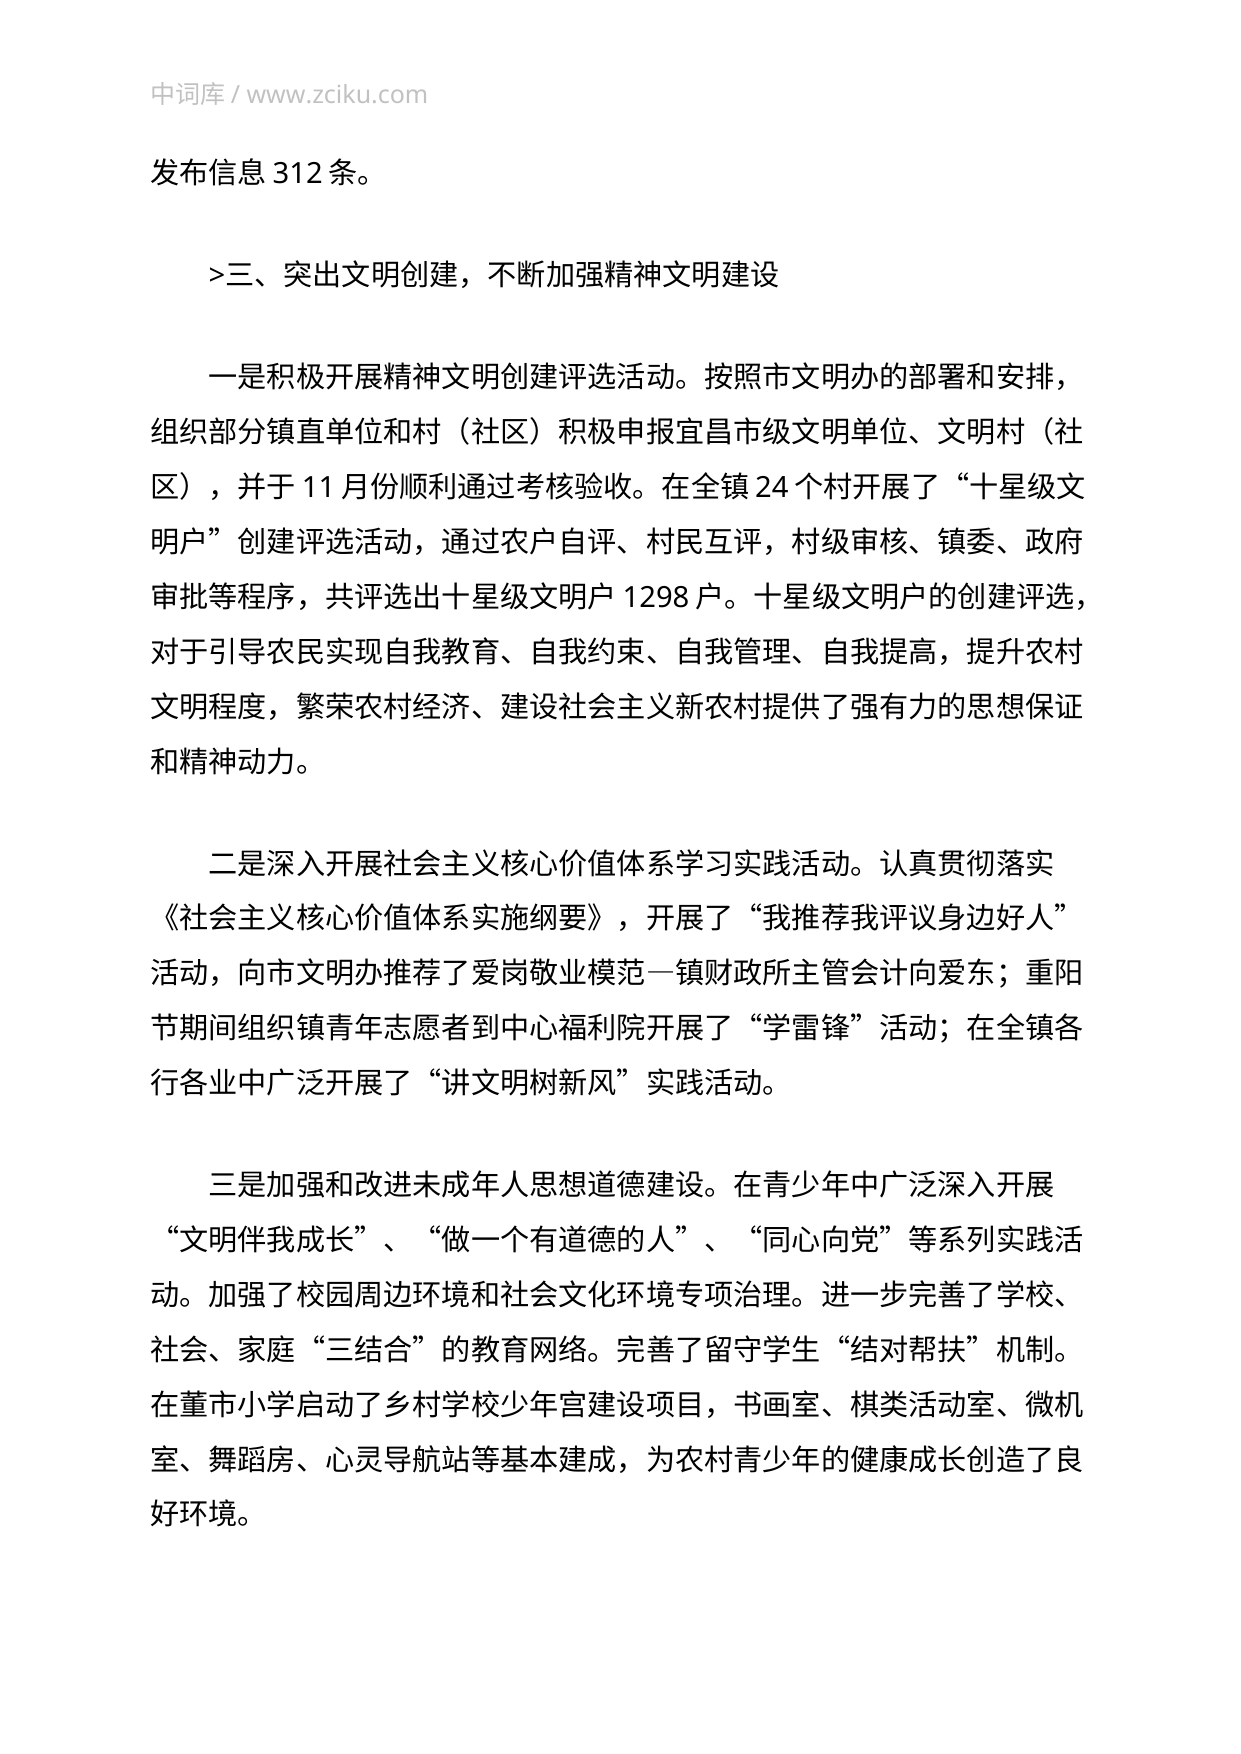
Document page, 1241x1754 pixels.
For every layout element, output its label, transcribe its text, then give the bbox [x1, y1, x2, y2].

text 二是深入开展社会主义核心价值体系学习实践活动。认真贯彻落实《社会主义核心价值体系实施纲要》，开展了“我推荐我评议身边好人”活动，向市文明办推荐了爱岗敬业模范—镇财政所主管会计向爱东；重阳节期间组织镇青年志愿者到中心福利院开展了“学雷锋”活动；在全镇各行各业中广泛开展了“讲文明树新风”实践活动。 [150, 840, 1090, 1102]
text 一是积极开展精神文明创建评选活动。按照市文明办的部署和安排，组织部分镇直单位和村（社区）积极申报宜昌市级文明单位、文明村（社区），并于11月份顺利通过考核验收。在全镇24个村开展了“十星级文明户”创建评选活动，通过农户自评、村民互评，村级审核、镇委、政府审批等程序，共评选出十星级文明户1298户。十星级文明户的创建评选，对于引导农民实现自我教育、自我约束、自我管理、自我提高，提升农村文明程度，繁荣农村经济、建设社会主义新农村提供了强有力的思想保证和精神动力。 [150, 354, 1090, 781]
text 三是加强和改进未成年人思想道德建设。在青少年中广泛深入开展“文明伴我成长”、“做一个有道德的人”、“同心向党”等系列实践活动。加强了校园周边环境和社会文化环境专项治理。进一步完善了学校、社会、家庭“三结合”的教育网络。完善了留守学生“结对帮扶”机制。在董市小学启动了乡村学校少年宫建设项目，书画室、棋类活动室、微机室、舞蹈房、心灵导航站等基本建成，为农村青少年的健康成长创造了良好环境。 [150, 1162, 1090, 1533]
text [150, 150, 1090, 192]
text >三、突出文明创建，不断加强精神文明建设 [150, 252, 1090, 294]
